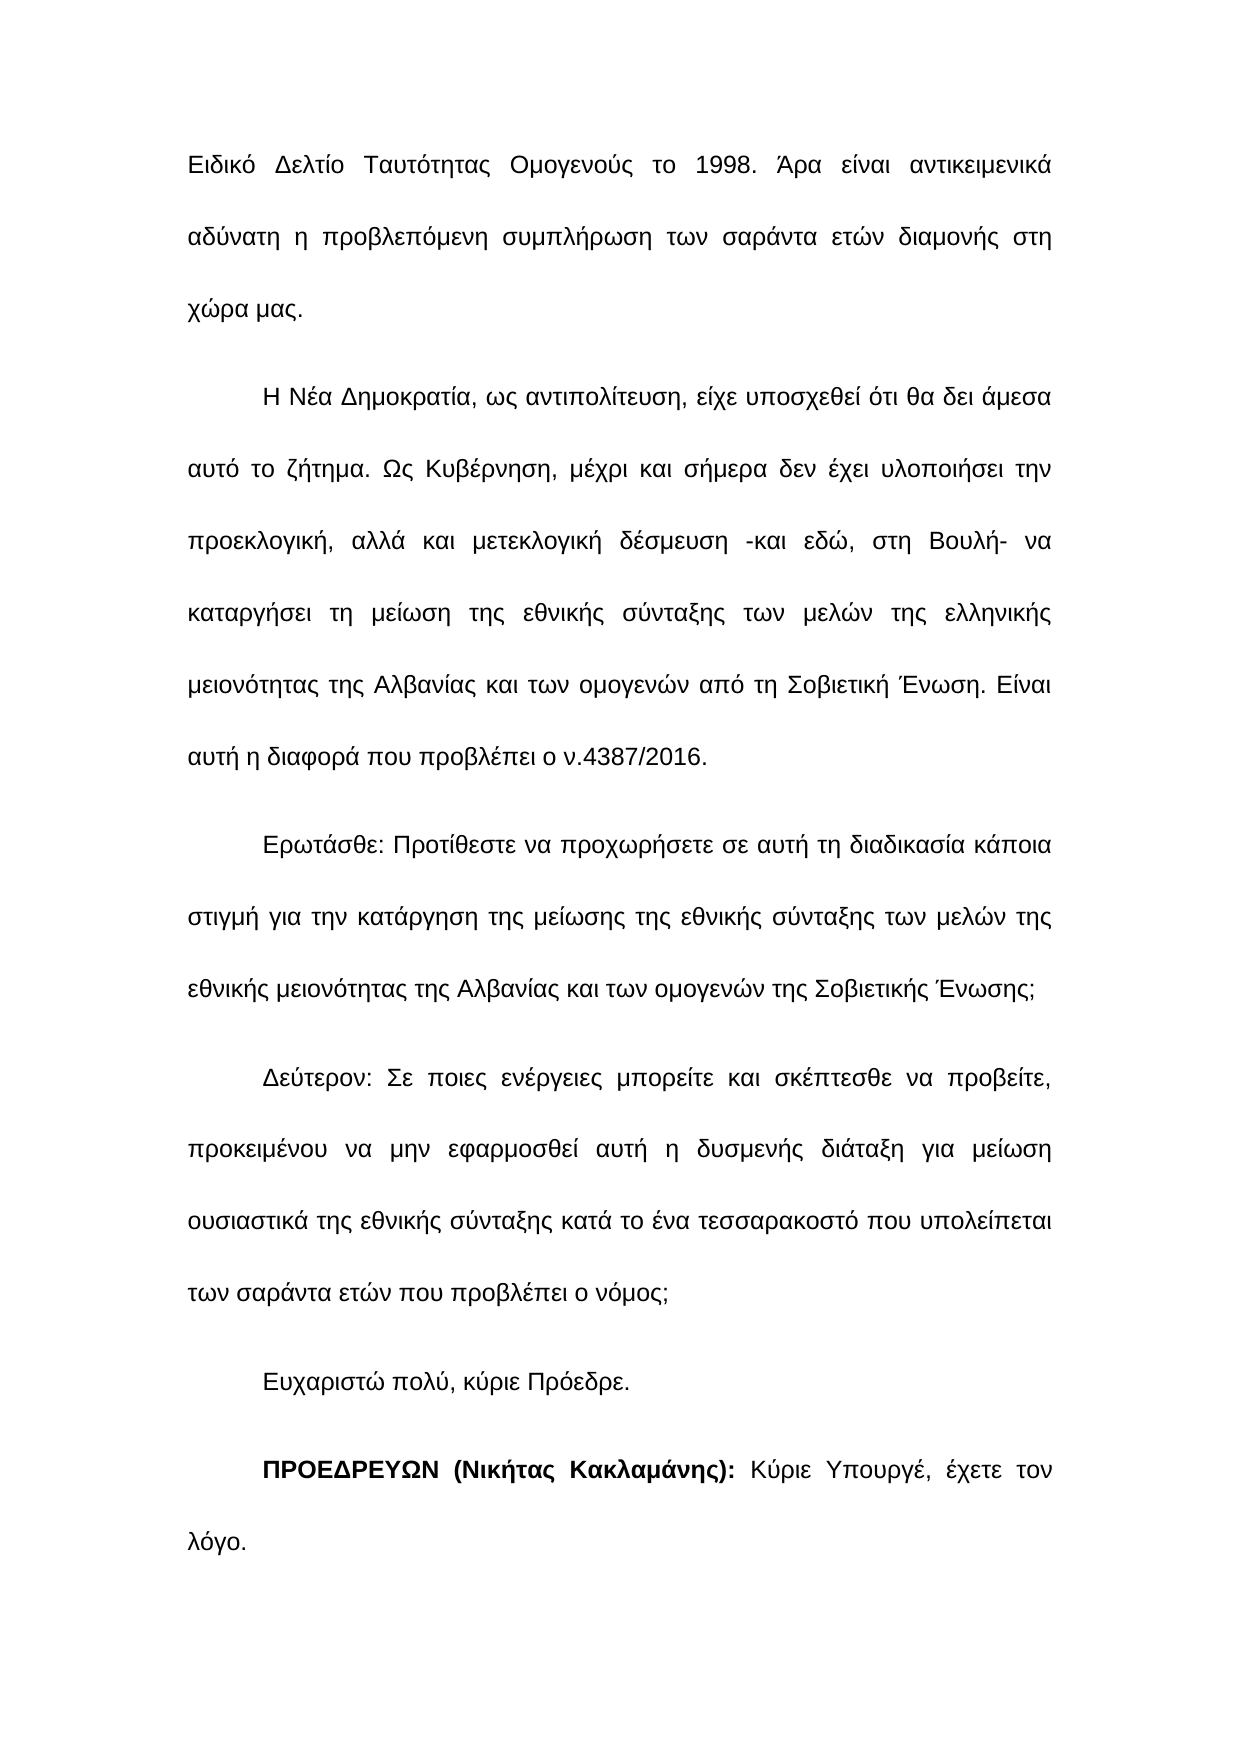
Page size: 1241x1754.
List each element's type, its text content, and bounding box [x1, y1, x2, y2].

text Δεύτερον: Σε ποιες ενέργειες μπορείτε και σκέπτεσθε να προβείτε, προκειμένου να μην εφαρμοσθεί αυτή η δυσμενής διάταξη για μείωση ουσιαστικά της εθνικής σύνταξης κατά το ένα τεσσαρακοστό που υπολείπεται των σαράντα ετών που προβλέπει ο νόμος; [187, 1062, 1053, 1307]
text ΠΡΟΕΔΡΕΥΩΝ (Νικήτας Κακλαμάνης): Κύριε Υπουργέ, έχετε τον λόγο. [187, 1455, 1053, 1556]
text Ερωτάσθε: Προτίθεστε να προχωρήσετε σε αυτή τη διαδικασία κάποια στιγμή για την κατάργηση της μείωσης της εθνικής σύνταξης των μελών της εθνικής μειονότητας της Αλβανίας και των ομογενών της Σοβιετικής Ένωσης; [187, 830, 1053, 1003]
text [187, 150, 1053, 322]
text Η Νέα Δημοκρατία, ως αντιπολίτευση, είχε υποσχεθεί ότι θα δει άμεσα αυτό το ζήτημα. Ως Κυβέρνηση, μέχρι και σήμερα δεν έχει υλοποιήσει την προεκλογική, αλλά και μετεκλογική δέσμευση -και εδώ, στη Βουλή- να καταργήσει τη μείωση της εθνικής σύνταξης των μελών της ελληνικής μειονότητας της Αλβανίας και των ομογενών από τη Σοβιετική Ένωση. Είναι αυτή η διαφορά που προβλέπει ο ν.4387/2016. [187, 382, 1053, 770]
text Ευχαριστώ πολύ, κύριε Πρόεδρε. [187, 1367, 1053, 1395]
